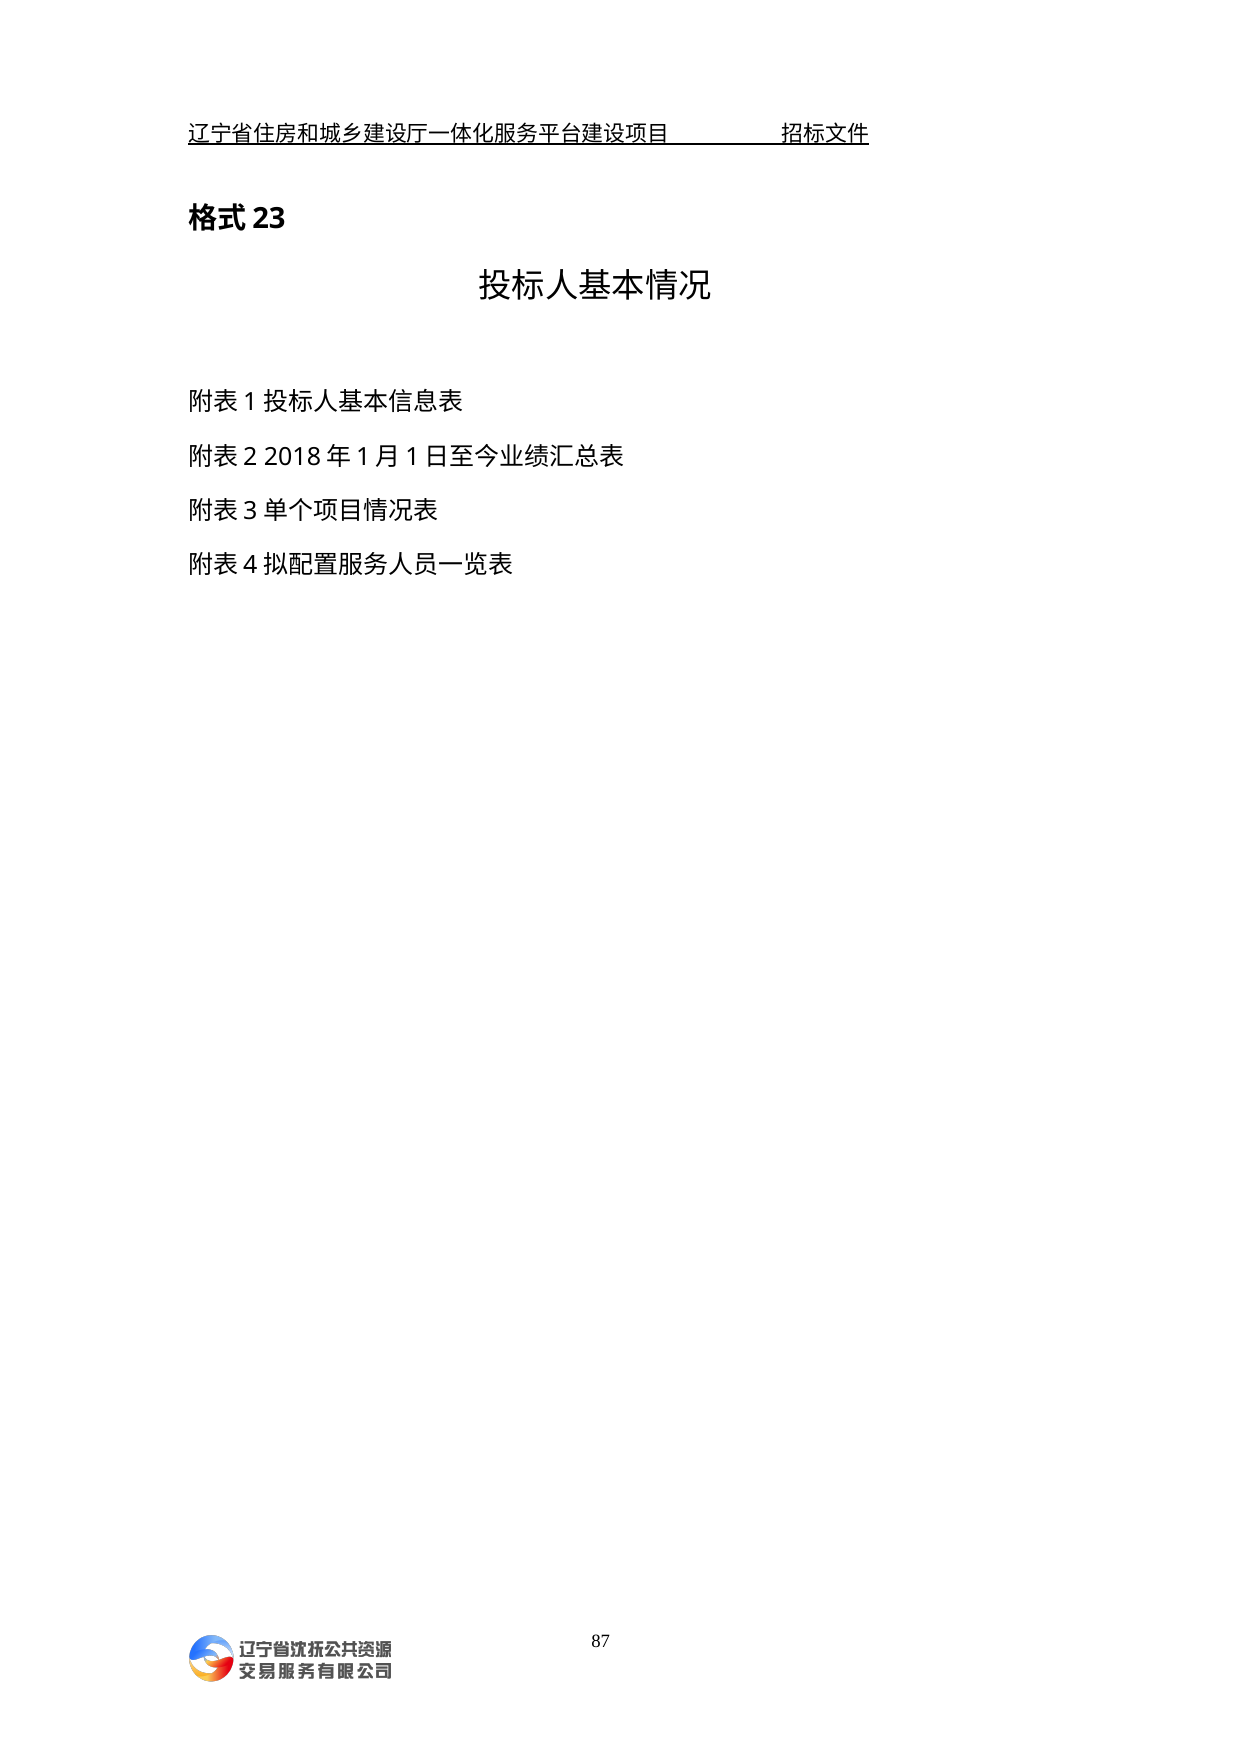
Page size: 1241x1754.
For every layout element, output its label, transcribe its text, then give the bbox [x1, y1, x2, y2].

text 附表3 单个项目情况表 [188, 490, 1002, 527]
text 投标人基本情况 [188, 258, 1002, 307]
text 附表1 投标人基本信息表 [188, 382, 1002, 418]
text 附表4 拟配置服务人员一览表 [188, 545, 1002, 581]
subtitle 格式23 [188, 195, 1013, 237]
picture [187, 1633, 398, 1683]
text 附表2 2018年1月1日至今业绩汇总表 [188, 436, 1002, 472]
